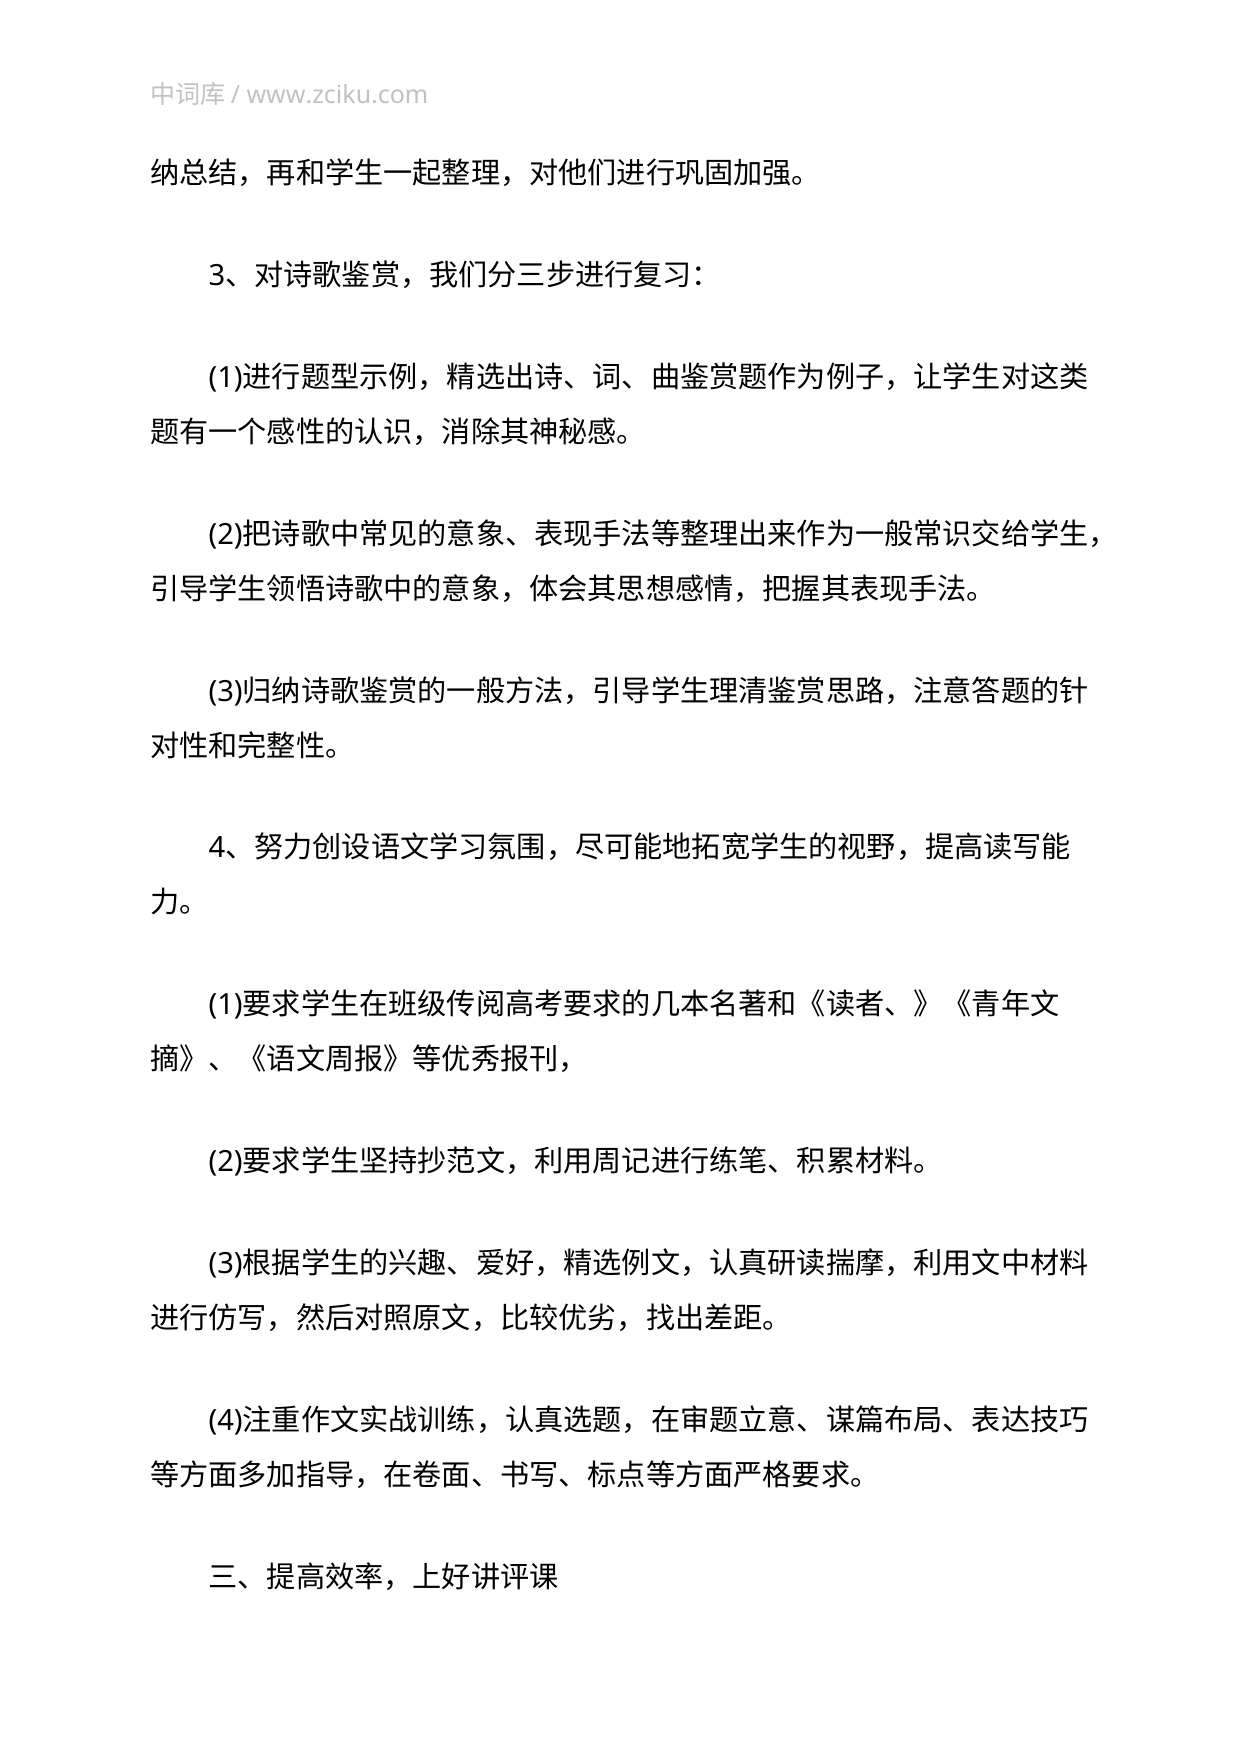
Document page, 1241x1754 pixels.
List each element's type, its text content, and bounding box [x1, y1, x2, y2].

text (3)归纳诗歌鉴赏的一般方法，引导学生理清鉴赏思路，注意答题的针对性和完整性。 [150, 667, 1090, 764]
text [150, 150, 1090, 192]
text (2)要求学生坚持抄范文，利用周记进行练笔、积累材料。 [150, 1138, 1090, 1180]
text (1)进行题型示例，精选出诗、词、曲鉴赏题作为例子，让学生对这类题有一个感性的认识，消除其神秘感。 [150, 354, 1090, 451]
text (1)要求学生在班级传阅高考要求的几本名著和《读者、》《青年文摘》、《语文周报》等优秀报刊， [150, 981, 1090, 1078]
text (2)把诗歌中常见的意象、表现手法等整理出来作为一般常识交给学生，引导学生领悟诗歌中的意象，体会其思想感情，把握其表现手法。 [150, 511, 1090, 608]
text 三、提高效率，上好讲评课 [150, 1553, 1090, 1595]
text (4)注重作文实战训练，认真选题，在审题立意、谋篇布局、表达技巧等方面多加指导，在卷面、书写、标点等方面严格要求。 [150, 1396, 1090, 1494]
text 4、努力创设语文学习氛围，尽可能地拓宽学生的视野，提高读写能力。 [150, 824, 1090, 921]
text 3、对诗歌鉴赏，我们分三步进行复习： [150, 252, 1090, 294]
text (3)根据学生的兴趣、爱好，精选例文，认真研读揣摩，利用文中材料进行仿写，然后对照原文，比较优劣，找出差距。 [150, 1239, 1090, 1337]
